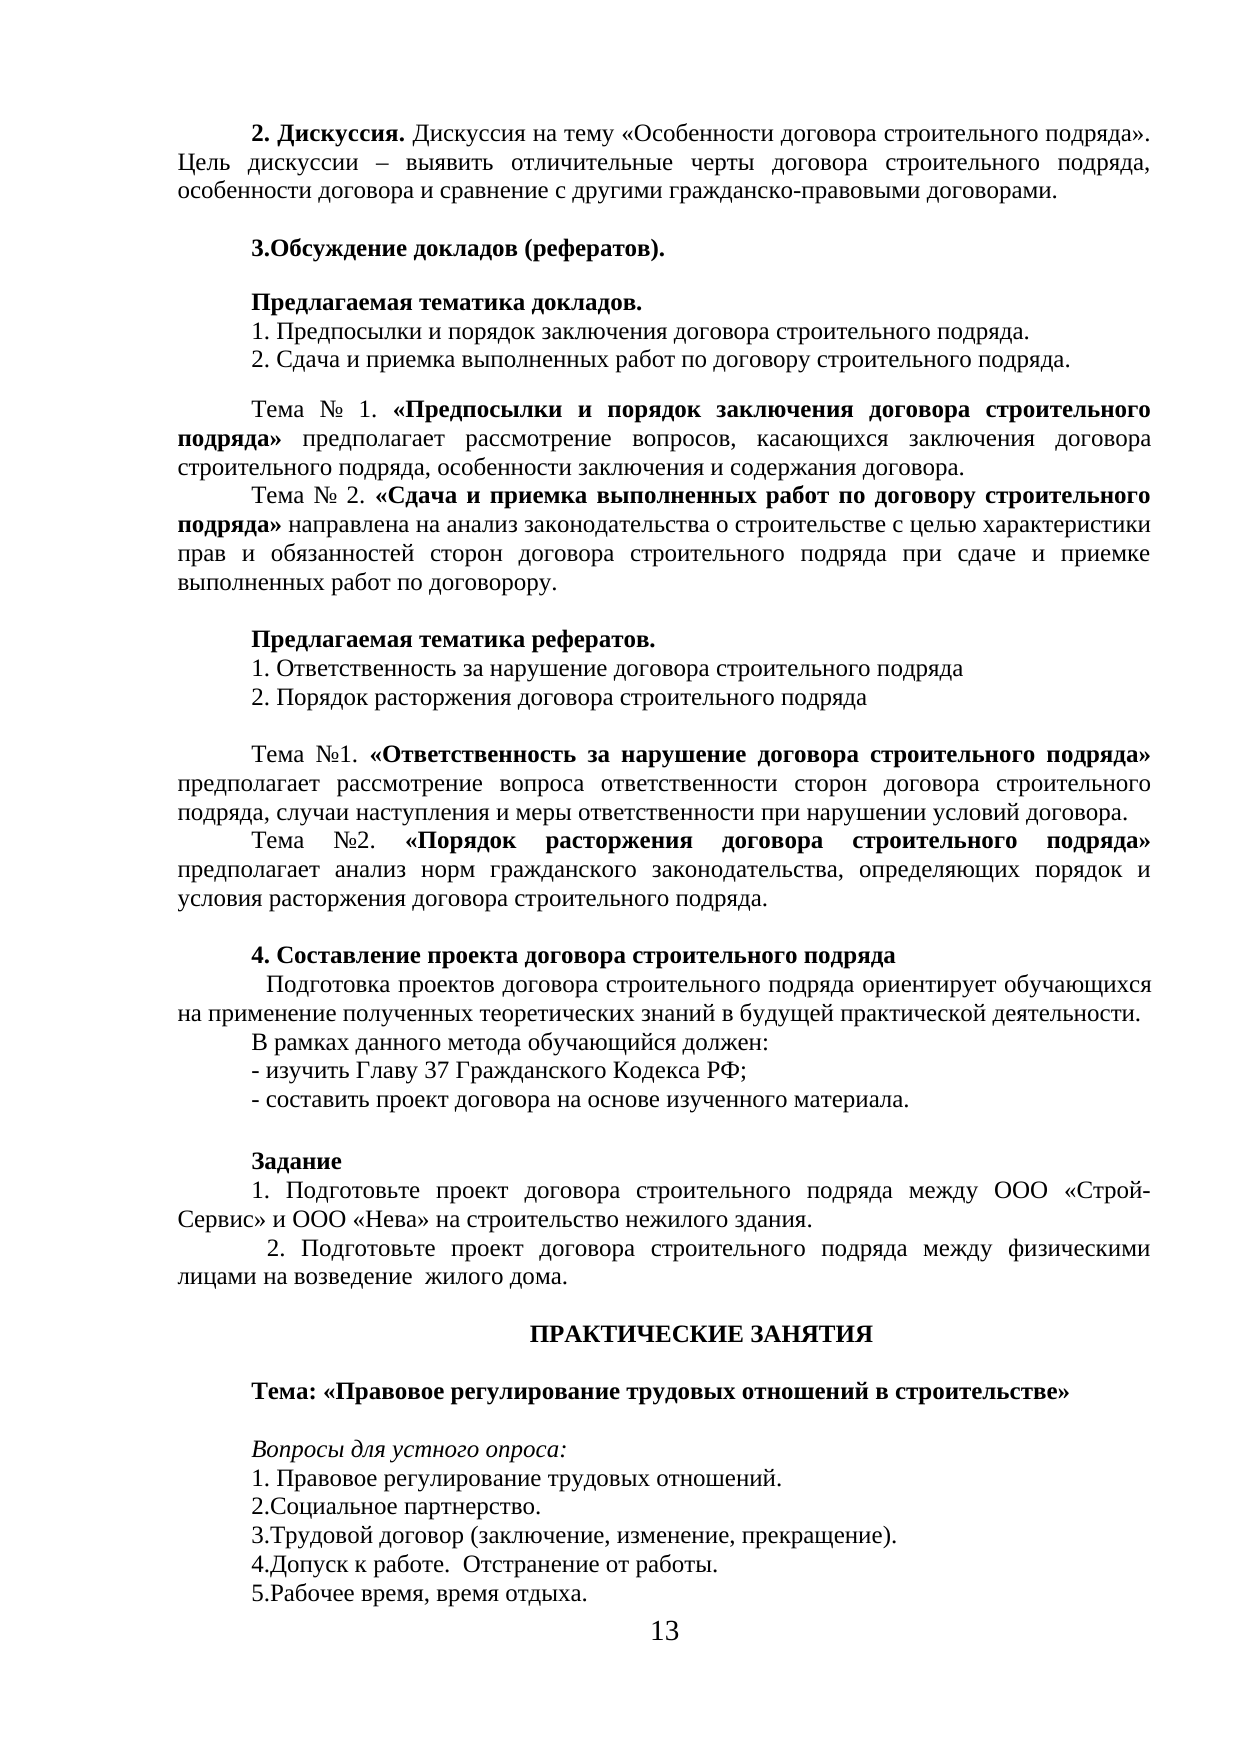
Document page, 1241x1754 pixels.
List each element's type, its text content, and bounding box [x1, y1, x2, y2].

text 3.Трудовой договор (заключение, изменение, прекращение). [251, 1520, 1152, 1549]
text Предлагаемая тематика докладов. [177, 287, 1152, 316]
text Предлагаемая тематика рефератов. [177, 624, 1152, 653]
text 2. Дискуссия. Дискуссия на тему «Особенности договора строительного подряда». Цель дискуссии – выявить отличительные черты договора строительного подряда, особенности договора и сравнение с другими гражданско-правовыми договорами. [177, 118, 1152, 204]
text В рамках данного метода обучающийся должен: [177, 1027, 1152, 1055]
text 5.Рабочее время, время отдыха. [251, 1578, 1152, 1606]
list 2. Сдача и приемка выполненных работ по договору строительного подряда. [177, 344, 1152, 373]
text Тема: «Правовое регулирование трудовых отношений в строительстве» [177, 1376, 1152, 1405]
text ПРАКТИЧЕСКИЕ ЗАНЯТИЯ [177, 1319, 1152, 1348]
list 1. Предпосылки и порядок заключения договора строительного подряда. [177, 316, 1152, 344]
text 2. Подготовьте проект договора строительного подряда между физическими лицами на возведение жилого дома. [177, 1233, 1152, 1290]
text Тема № 1. «Предпосылки и порядок заключения договора строительного подряда» предполагает рассмотрение вопросов, касающихся заключения договора строительного подряда, особенности заключения и содержания договора. [177, 394, 1152, 480]
text Тема №2. «Порядок расторжения договора строительного подряда» предполагает анализ норм гражданского законодательства, определяющих порядок и условия расторжения договора строительного подряда. [177, 825, 1152, 912]
text Вопросы для устного опроса: [177, 1434, 1152, 1463]
text Подготовка проектов договора строительного подряда ориентирует обучающихся на применение полученных теоретических знаний в будущей практической деятельности. [177, 969, 1152, 1027]
text Тема № 2. «Сдача и приемка выполненных работ по договору строительного подряда» направлена на анализ законодательства о строительстве с целью характеристики прав и обязанностей сторон договора строительного подряда при сдаче и приемке выполненных работ по договорору. [177, 480, 1152, 595]
text 2.Социальное партнерство. [251, 1491, 1152, 1520]
text - изучить Главу 37 Гражданского Кодекса РФ; [177, 1055, 1152, 1084]
text 4.Допуск к работе. Отстранение от работы. [251, 1549, 1152, 1578]
text 4. Составление проекта договора строительного подряда [177, 940, 1152, 969]
text 1. Ответственность за нарушение договора строительного подряда [177, 653, 1152, 682]
list 3.Обсуждение докладов (рефератов). [177, 233, 1152, 262]
text Тема №1. «Ответственность за нарушение договора строительного подряда» предполагает рассмотрение вопроса ответственности сторон договора строительного подряда, случаи наступления и меры ответственности при нарушении условий договора. [177, 739, 1152, 825]
text 2. Порядок расторжения договора строительного подряда [177, 682, 1152, 710]
text - составить проект договора на основе изученного материала. [177, 1084, 1152, 1113]
text Задание [177, 1146, 1152, 1175]
text 1. Подготовьте проект договора строительного подряда между ООО «Строй-Сервис» и ООО «Нева» на строительство нежилого здания. [177, 1175, 1152, 1233]
text 1. Правовое регулирование трудовых отношений. [251, 1463, 1152, 1491]
